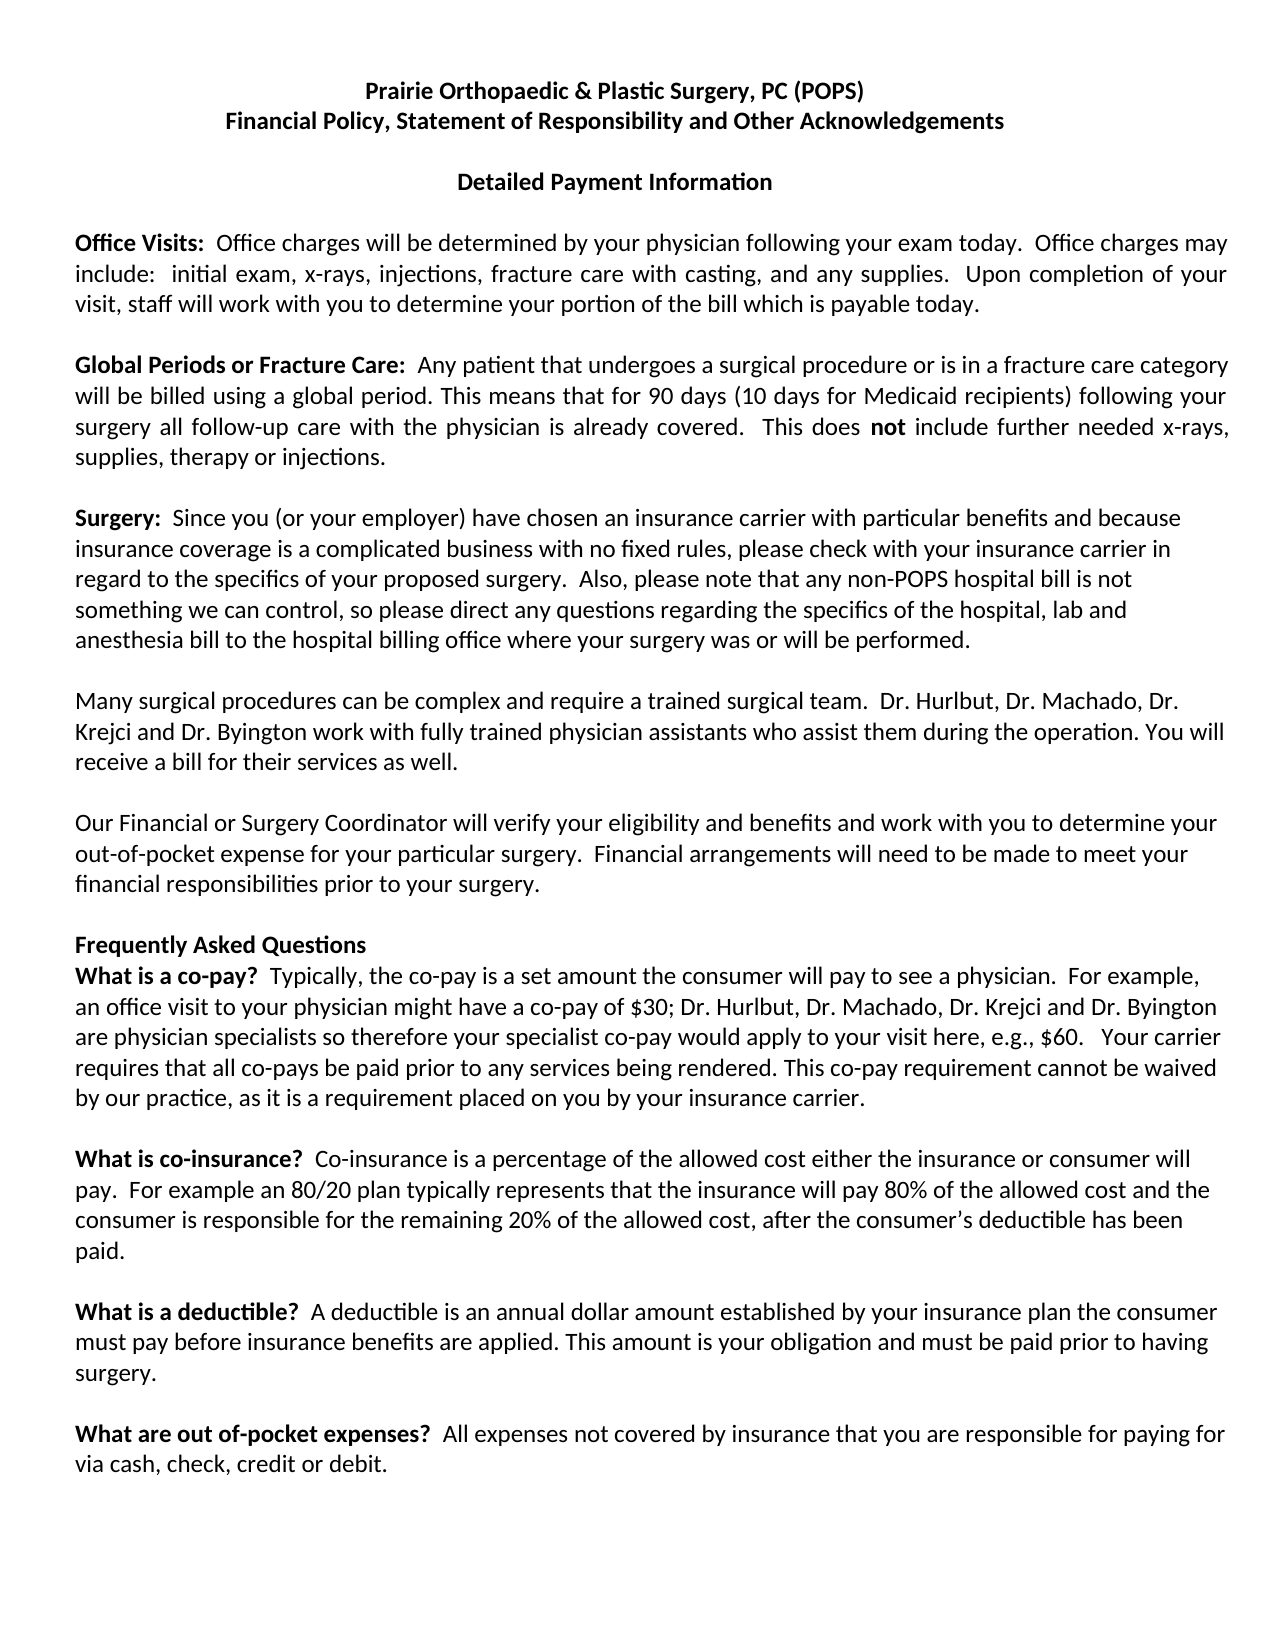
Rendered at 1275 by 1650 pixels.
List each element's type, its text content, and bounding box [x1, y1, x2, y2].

text What is co-insurance? Co-insurance is a percentage of the allowed cost either the insurance or consumer will pay. For example an 80/20 plan typically represents that the insurance will pay 80% of the allowed cost and the consumer is responsible for the remaining 20% of the allowed cost, after the consumer’s deductible has been paid. [75, 1143, 1230, 1265]
text Many surgical procedures can be complex and require a trained surgical team. Dr. Hurlbut, Dr. Machado, Dr. Krejci and Dr. Byington work with fully trained physician assistants who assist them during the operation. You will receive a bill for their services as well. [75, 685, 1230, 777]
text Detailed Payment Information [75, 167, 1155, 197]
text Our Financial or Surgery Coordinator will verify your eligibility and benefits and work with you to determine your out-of-pocket expense for your particular surgery. Financial arrangements will need to be made to meet your financial responsibilities prior to your surgery. [75, 807, 1230, 899]
text Frequently Asked Questions [75, 929, 1230, 960]
text What are out of-pocket expenses? All expenses not covered by insurance that you are responsible for paying for via cash, check, credit or debit. [75, 1418, 1230, 1479]
text Surgery: Since you (or your employer) have chosen an insurance carrier with particular benefits and because insurance coverage is a complicated business with no fixed rules, please check with your insurance carrier in regard to the specifics of your proposed surgery. Also, please note that any non-POPS hospital bill is not something we can control, so please direct any questions regarding the specifics of the hospital, lab and anesthesia bill to the hospital billing office where your surgery was or will be performed. [75, 502, 1230, 655]
text Office Visits: Office charges will be determined by your physician following your exam today. Office charges may include: initial exam, x-rays, injections, fracture care with casting, and any supplies. Upon completion of your visit, staff will work with you to determine your portion of the bill which is payable today. [75, 228, 1230, 319]
text Global Periods or Fracture Care: Any patient that undergoes a surgical procedure or is in a fracture care category will be billed using a global period. This means that for 90 days (10 days for Medicaid recipients) following your surgery all follow-up care with the physician is already covered. This does not include further needed x-rays, supplies, therapy or injections. [75, 350, 1230, 472]
text Financial Policy, Statement of Responsibility and Other Acknowledgements [75, 106, 1155, 136]
text What is a co-pay? Typically, the co-pay is a set amount the consumer will pay to see a physician. For example, an office visit to your physician might have a co-pay of $30; Dr. Hurlbut, Dr. Machado, Dr. Krejci and Dr. Byington are physician specialists so therefore your specialist co-pay would apply to your visit here, e.g., $60. Your carrier requires that all co-pays be paid prior to any services being rendered. This co-pay requirement cannot be waived by our practice, as it is a requirement placed on you by your insurance carrier. [75, 960, 1230, 1113]
text What is a deductible? A deductible is an annual dollar amount established by your insurance plan the consumer must pay before insurance benefits are applied. This amount is your obligation and must be paid prior to having surgery. [75, 1296, 1230, 1387]
text Prairie Orthopaedic & Plastic Surgery, PC (POPS) [75, 75, 1155, 106]
